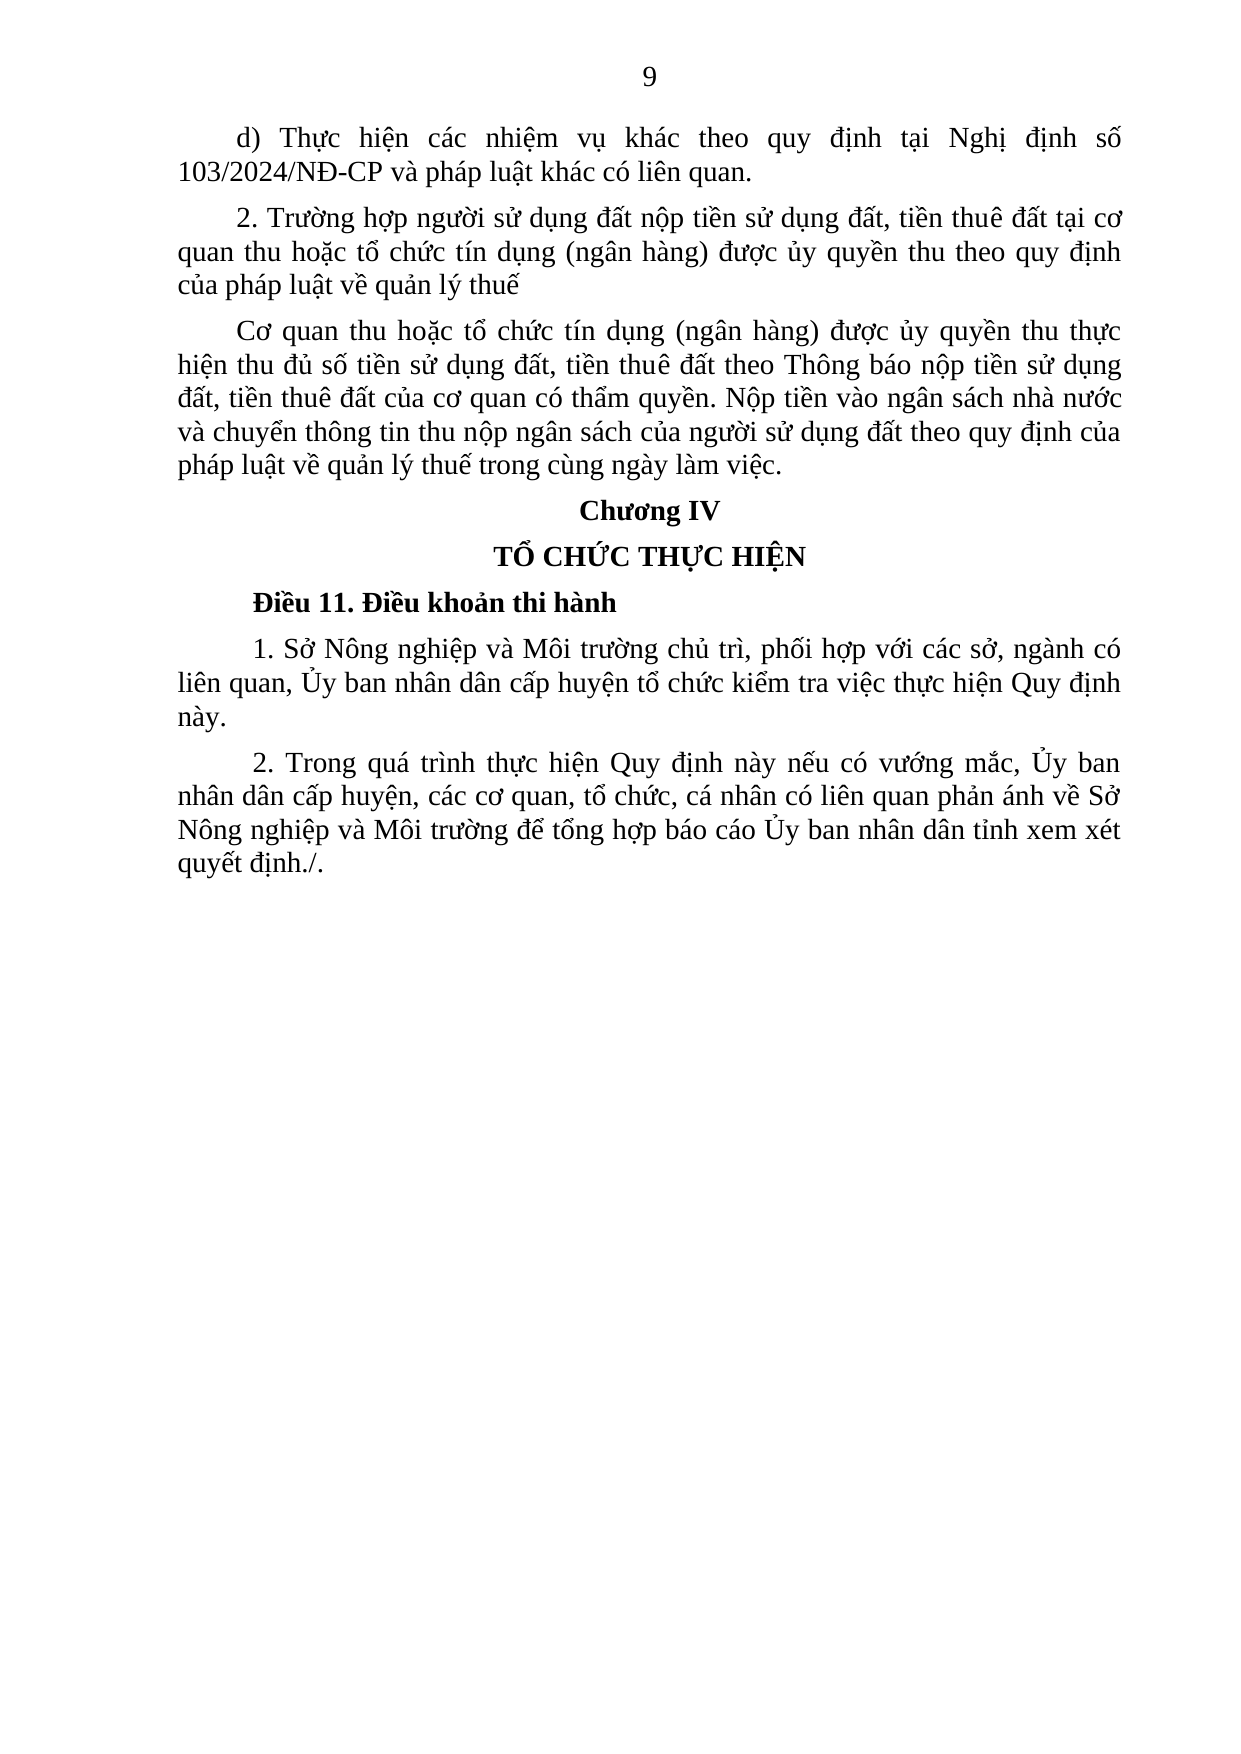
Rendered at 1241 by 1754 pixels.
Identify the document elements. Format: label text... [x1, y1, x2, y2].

text 2. Trong quá trình thực hiện Quy định này nếu có vướng mắc, Ủy ban nhân dân cấp huyện, các cơ quan, tổ chức, cá nhân có liên quan phản ánh về Sở Nông nghiệp và Môi trường để tổng hợp báo cáo Ủy ban nhân dân tỉnh xem xét quyết định./. [177, 745, 1122, 879]
text 2. Trường hợp người sử dụng đất nộp tiền sử dụng đất, tiền thuê đất tại cơ quan thu hoặc tổ chức tín dụng (ngân hàng) được ủy quyền thu theo quy định của pháp luật về quản lý thuế [177, 200, 1122, 301]
text Điều 11. Điều khoản thi hành [177, 586, 1122, 619]
text Cơ quan thu hoặc tổ chức tín dụng (ngân hàng) được ủy quyền thu thực hiện thu đủ số tiền sử dụng đất, tiền thuê đất theo Thông báo nộp tiền sử dụng đất, tiền thuê đất của cơ quan có thẩm quyền. Nộp tiền vào ngân sách nhà nước và chuyển thông tin thu nộp ngân sách của người sử dụng đất theo quy định của pháp luật về quản lý thuế trong cùng ngày làm việc. [177, 313, 1122, 481]
text 1. Sở Nông nghiệp và Môi trường chủ trì, phối hợp với các sở, ngành có liên quan, Ủy ban nhân dân cấp huyện tổ chức kiểm tra việc thực hiện Quy định này. [177, 632, 1122, 732]
text d) Thực hiện các nhiệm vụ khác theo quy định tại Nghị định số 103/2024/NĐ-CP và pháp luật khác có liên quan. [177, 121, 1122, 188]
text TỔ CHỨC THỰC HIỆN [177, 539, 1122, 573]
text Chương IV [177, 493, 1122, 527]
